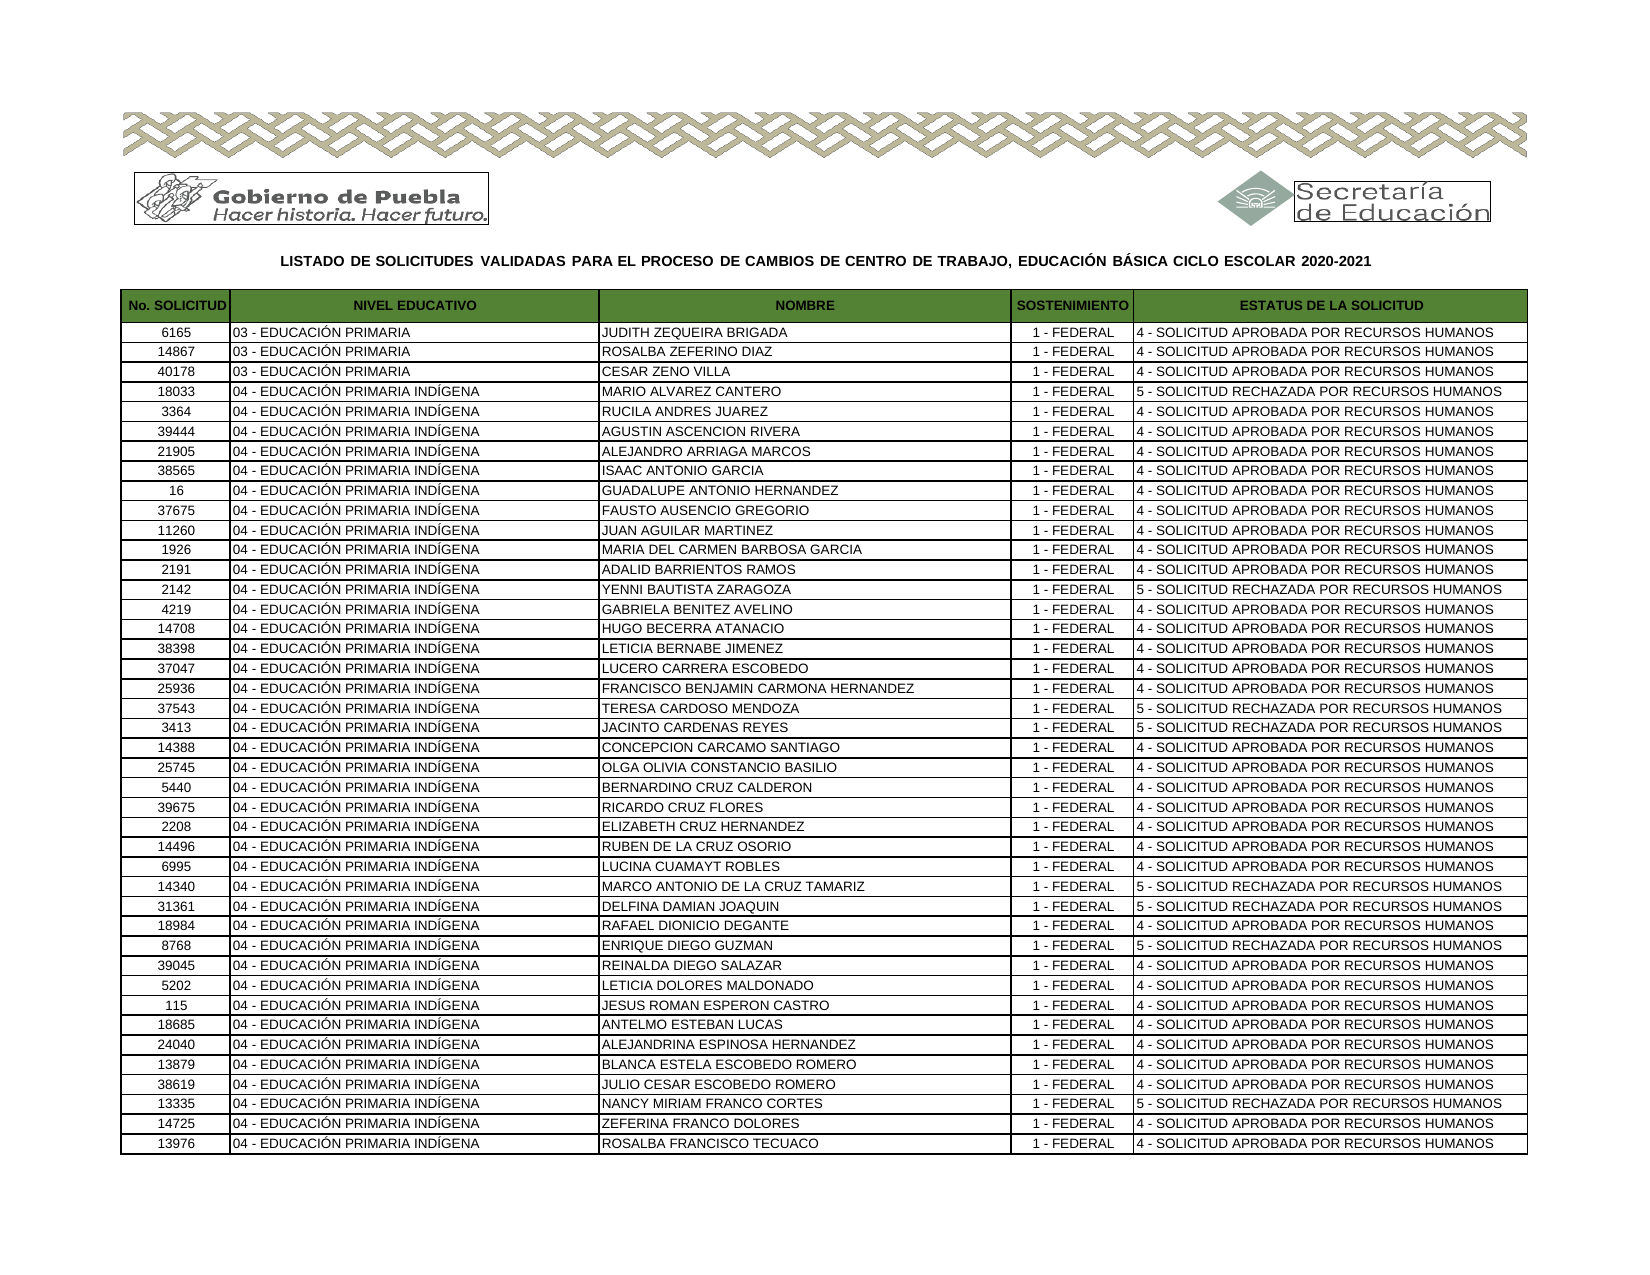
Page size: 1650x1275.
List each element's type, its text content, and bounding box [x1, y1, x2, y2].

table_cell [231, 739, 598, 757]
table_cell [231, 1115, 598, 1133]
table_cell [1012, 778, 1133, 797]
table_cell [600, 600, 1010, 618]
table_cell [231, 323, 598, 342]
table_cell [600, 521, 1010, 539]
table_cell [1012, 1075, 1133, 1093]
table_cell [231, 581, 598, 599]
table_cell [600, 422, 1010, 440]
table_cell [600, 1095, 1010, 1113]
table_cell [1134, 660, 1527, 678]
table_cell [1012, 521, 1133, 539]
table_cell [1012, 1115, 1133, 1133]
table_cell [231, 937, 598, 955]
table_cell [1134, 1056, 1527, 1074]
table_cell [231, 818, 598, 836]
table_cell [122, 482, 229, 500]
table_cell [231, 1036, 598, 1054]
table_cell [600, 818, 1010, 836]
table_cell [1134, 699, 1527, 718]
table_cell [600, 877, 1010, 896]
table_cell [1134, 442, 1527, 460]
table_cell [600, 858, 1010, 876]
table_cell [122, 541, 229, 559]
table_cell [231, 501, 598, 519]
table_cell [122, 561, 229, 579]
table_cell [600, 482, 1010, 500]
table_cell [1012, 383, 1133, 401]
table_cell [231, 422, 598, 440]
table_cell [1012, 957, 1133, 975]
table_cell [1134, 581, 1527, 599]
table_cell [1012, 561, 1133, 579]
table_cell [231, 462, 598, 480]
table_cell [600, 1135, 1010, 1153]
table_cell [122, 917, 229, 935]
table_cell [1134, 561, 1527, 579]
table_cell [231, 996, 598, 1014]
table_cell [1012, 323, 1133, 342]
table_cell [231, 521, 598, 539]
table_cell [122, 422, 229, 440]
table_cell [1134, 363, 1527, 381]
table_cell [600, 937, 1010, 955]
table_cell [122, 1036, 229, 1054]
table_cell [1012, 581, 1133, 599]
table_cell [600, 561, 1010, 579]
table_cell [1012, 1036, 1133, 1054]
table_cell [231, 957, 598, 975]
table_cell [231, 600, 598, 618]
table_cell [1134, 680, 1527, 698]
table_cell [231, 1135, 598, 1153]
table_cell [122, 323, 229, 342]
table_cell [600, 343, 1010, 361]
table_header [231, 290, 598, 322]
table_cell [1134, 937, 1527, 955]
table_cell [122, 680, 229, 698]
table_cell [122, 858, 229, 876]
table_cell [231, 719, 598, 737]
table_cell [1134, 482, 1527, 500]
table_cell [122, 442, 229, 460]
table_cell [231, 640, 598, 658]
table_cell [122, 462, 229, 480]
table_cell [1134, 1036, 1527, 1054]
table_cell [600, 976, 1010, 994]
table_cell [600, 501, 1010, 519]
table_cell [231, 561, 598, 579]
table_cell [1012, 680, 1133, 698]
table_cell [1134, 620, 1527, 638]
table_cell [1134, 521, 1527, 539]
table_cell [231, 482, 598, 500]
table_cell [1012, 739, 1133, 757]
text LISTADO DE SOLICITUDES VALIDADAS PARA EL PROCESO DE CAMBIOS DE CENTRO DE TRABAJO, EDUCACIÓN BÁSICA CICLO ESCOLAR 2020-2021 [280, 253, 1539, 269]
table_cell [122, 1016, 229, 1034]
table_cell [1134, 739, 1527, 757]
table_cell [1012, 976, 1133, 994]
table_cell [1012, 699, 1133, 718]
picture [1295, 182, 1490, 221]
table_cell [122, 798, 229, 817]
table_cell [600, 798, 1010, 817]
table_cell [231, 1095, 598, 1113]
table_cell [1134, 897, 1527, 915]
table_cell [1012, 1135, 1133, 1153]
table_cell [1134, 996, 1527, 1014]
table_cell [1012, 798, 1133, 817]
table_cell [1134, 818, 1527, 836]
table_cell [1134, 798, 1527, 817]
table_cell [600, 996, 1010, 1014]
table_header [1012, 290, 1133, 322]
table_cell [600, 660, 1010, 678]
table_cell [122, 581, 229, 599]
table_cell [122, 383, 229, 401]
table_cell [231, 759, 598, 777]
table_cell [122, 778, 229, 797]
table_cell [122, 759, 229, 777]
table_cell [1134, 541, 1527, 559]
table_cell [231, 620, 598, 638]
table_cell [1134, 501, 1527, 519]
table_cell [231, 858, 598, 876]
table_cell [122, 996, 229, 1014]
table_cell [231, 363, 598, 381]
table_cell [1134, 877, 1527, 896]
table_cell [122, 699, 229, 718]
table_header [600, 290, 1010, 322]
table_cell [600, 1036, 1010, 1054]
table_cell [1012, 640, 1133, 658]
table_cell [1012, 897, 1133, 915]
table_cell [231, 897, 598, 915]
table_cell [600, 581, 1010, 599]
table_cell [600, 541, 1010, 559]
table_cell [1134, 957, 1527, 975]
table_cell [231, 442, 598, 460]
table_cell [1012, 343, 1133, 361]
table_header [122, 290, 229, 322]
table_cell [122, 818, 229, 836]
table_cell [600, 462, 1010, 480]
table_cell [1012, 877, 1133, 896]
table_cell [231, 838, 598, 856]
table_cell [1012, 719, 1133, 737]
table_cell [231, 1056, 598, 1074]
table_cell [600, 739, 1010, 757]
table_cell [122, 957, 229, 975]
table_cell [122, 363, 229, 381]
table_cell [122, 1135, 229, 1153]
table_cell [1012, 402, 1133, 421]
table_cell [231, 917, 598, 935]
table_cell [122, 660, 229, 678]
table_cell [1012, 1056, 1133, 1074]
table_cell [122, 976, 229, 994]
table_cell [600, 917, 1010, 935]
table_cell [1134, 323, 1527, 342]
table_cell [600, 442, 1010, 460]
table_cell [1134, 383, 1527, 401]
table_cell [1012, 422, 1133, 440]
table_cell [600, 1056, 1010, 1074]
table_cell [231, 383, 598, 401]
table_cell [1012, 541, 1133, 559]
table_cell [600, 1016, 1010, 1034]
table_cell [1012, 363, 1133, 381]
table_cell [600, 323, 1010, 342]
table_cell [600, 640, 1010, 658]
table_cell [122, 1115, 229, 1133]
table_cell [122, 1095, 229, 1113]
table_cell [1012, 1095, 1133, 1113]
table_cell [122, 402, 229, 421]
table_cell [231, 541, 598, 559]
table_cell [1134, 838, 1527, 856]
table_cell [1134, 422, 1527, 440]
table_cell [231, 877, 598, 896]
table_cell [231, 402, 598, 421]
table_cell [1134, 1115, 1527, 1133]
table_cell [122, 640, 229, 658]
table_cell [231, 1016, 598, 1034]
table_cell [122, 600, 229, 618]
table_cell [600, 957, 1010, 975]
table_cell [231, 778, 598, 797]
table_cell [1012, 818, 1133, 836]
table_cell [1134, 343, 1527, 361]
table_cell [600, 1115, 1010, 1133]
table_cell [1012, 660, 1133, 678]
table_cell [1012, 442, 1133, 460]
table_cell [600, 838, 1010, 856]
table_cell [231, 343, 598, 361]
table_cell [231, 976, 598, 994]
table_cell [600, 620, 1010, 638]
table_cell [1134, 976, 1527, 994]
picture [135, 173, 488, 224]
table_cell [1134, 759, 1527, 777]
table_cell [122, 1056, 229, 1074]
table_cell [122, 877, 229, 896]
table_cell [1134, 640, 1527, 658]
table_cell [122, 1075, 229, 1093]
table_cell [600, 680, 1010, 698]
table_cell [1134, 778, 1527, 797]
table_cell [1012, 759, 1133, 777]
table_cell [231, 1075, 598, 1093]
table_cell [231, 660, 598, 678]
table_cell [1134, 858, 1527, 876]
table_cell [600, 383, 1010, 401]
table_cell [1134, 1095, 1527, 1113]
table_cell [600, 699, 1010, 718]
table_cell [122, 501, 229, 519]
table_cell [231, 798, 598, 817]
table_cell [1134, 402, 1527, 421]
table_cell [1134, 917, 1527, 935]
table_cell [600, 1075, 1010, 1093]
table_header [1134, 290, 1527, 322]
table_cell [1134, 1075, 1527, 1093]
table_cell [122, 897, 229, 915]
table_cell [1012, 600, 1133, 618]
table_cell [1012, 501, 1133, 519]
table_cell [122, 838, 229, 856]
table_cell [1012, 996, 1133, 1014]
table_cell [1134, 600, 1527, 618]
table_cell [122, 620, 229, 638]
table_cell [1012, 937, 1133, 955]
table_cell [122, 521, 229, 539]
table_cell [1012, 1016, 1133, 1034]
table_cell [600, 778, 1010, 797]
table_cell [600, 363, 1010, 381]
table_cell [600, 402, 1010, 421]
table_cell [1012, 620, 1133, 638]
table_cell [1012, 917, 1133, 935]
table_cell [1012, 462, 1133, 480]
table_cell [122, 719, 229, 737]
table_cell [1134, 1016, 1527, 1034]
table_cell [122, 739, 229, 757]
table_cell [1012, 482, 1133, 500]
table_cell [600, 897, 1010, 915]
picture [121, 111, 1529, 159]
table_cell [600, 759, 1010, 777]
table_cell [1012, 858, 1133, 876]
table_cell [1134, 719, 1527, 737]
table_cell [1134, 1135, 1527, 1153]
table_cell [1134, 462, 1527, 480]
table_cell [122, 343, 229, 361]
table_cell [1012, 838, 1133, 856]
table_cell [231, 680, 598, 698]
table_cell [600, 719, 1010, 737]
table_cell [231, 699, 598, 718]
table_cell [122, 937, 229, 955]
